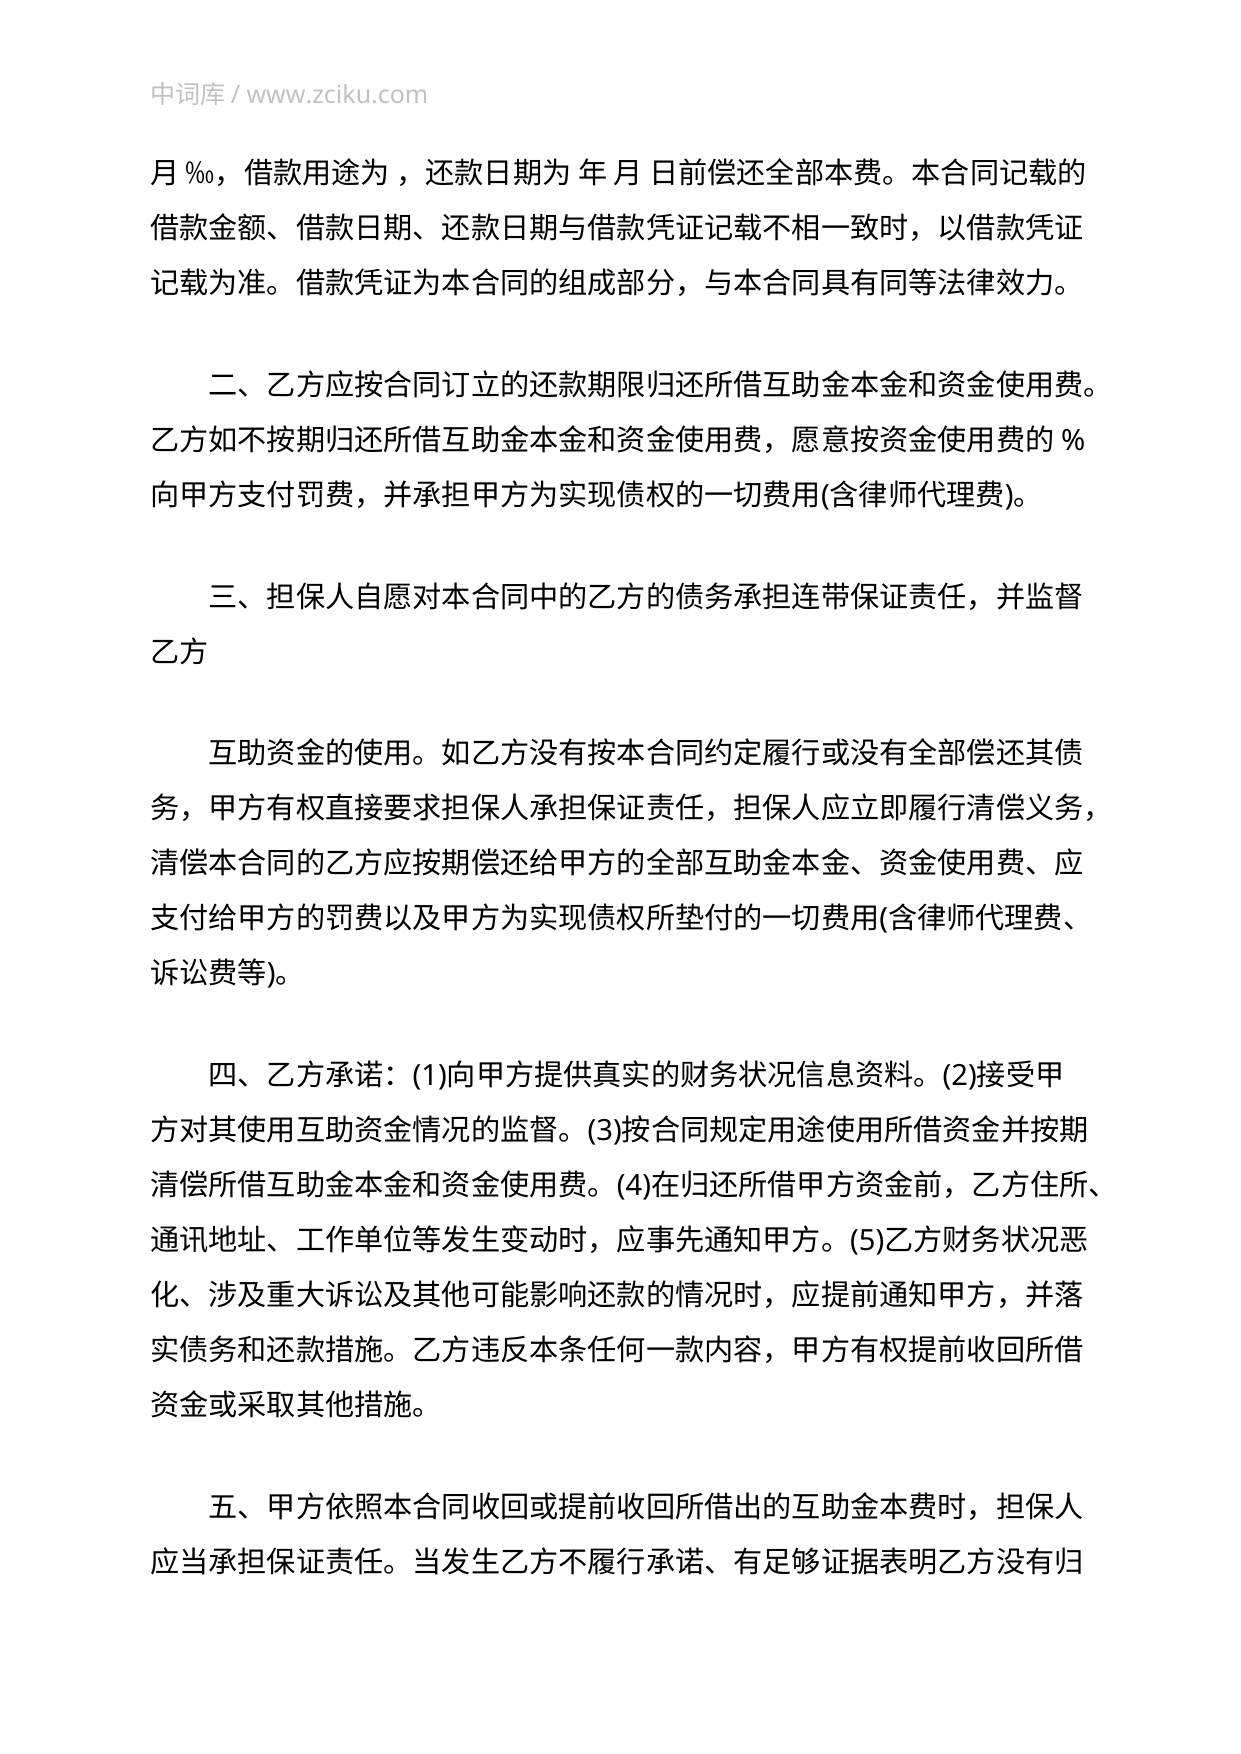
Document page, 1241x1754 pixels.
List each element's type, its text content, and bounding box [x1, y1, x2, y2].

text 互助资金的使用。如乙方没有按本合同约定履行或没有全部偿还其债务，甲方有权直接要求担保人承担保证责任，担保人应立即履行清偿义务，清偿本合同的乙方应按期偿还给甲方的全部互助金本金、资金使用费、应支付给甲方的罚费以及甲方为实现债权所垫付的一切费用(含律师代理费、诉讼费等)。 [150, 730, 1090, 992]
text 二、乙方应按合同订立的还款期限归还所借互助金本金和资金使用费。乙方如不按期归还所借互助金本金和资金使用费，愿意按资金使用费的 %向甲方支付罚费，并承担甲方为实现债权的一切费用(含律师代理费)。 [150, 362, 1090, 514]
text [150, 150, 1090, 302]
text 三、担保人自愿对本合同中的乙方的债务承担连带保证责任，并监督乙方 [150, 573, 1090, 671]
text 四、乙方承诺：(1)向甲方提供真实的财务状况信息资料。(2)接受甲方对其使用互助资金情况的监督。(3)按合同规定用途使用所借资金并按期清偿所借互助金本金和资金使用费。(4)在归还所借甲方资金前，乙方住所、通讯地址、工作单位等发生变动时，应事先通知甲方。(5)乙方财务状况恶化、涉及重大诉讼及其他可能影响还款的情况时，应提前通知甲方，并落实债务和还款措施。乙方违反本条任何一款内容，甲方有权提前收回所借资金或采取其他措施。 [150, 1052, 1090, 1424]
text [150, 1483, 1090, 1581]
